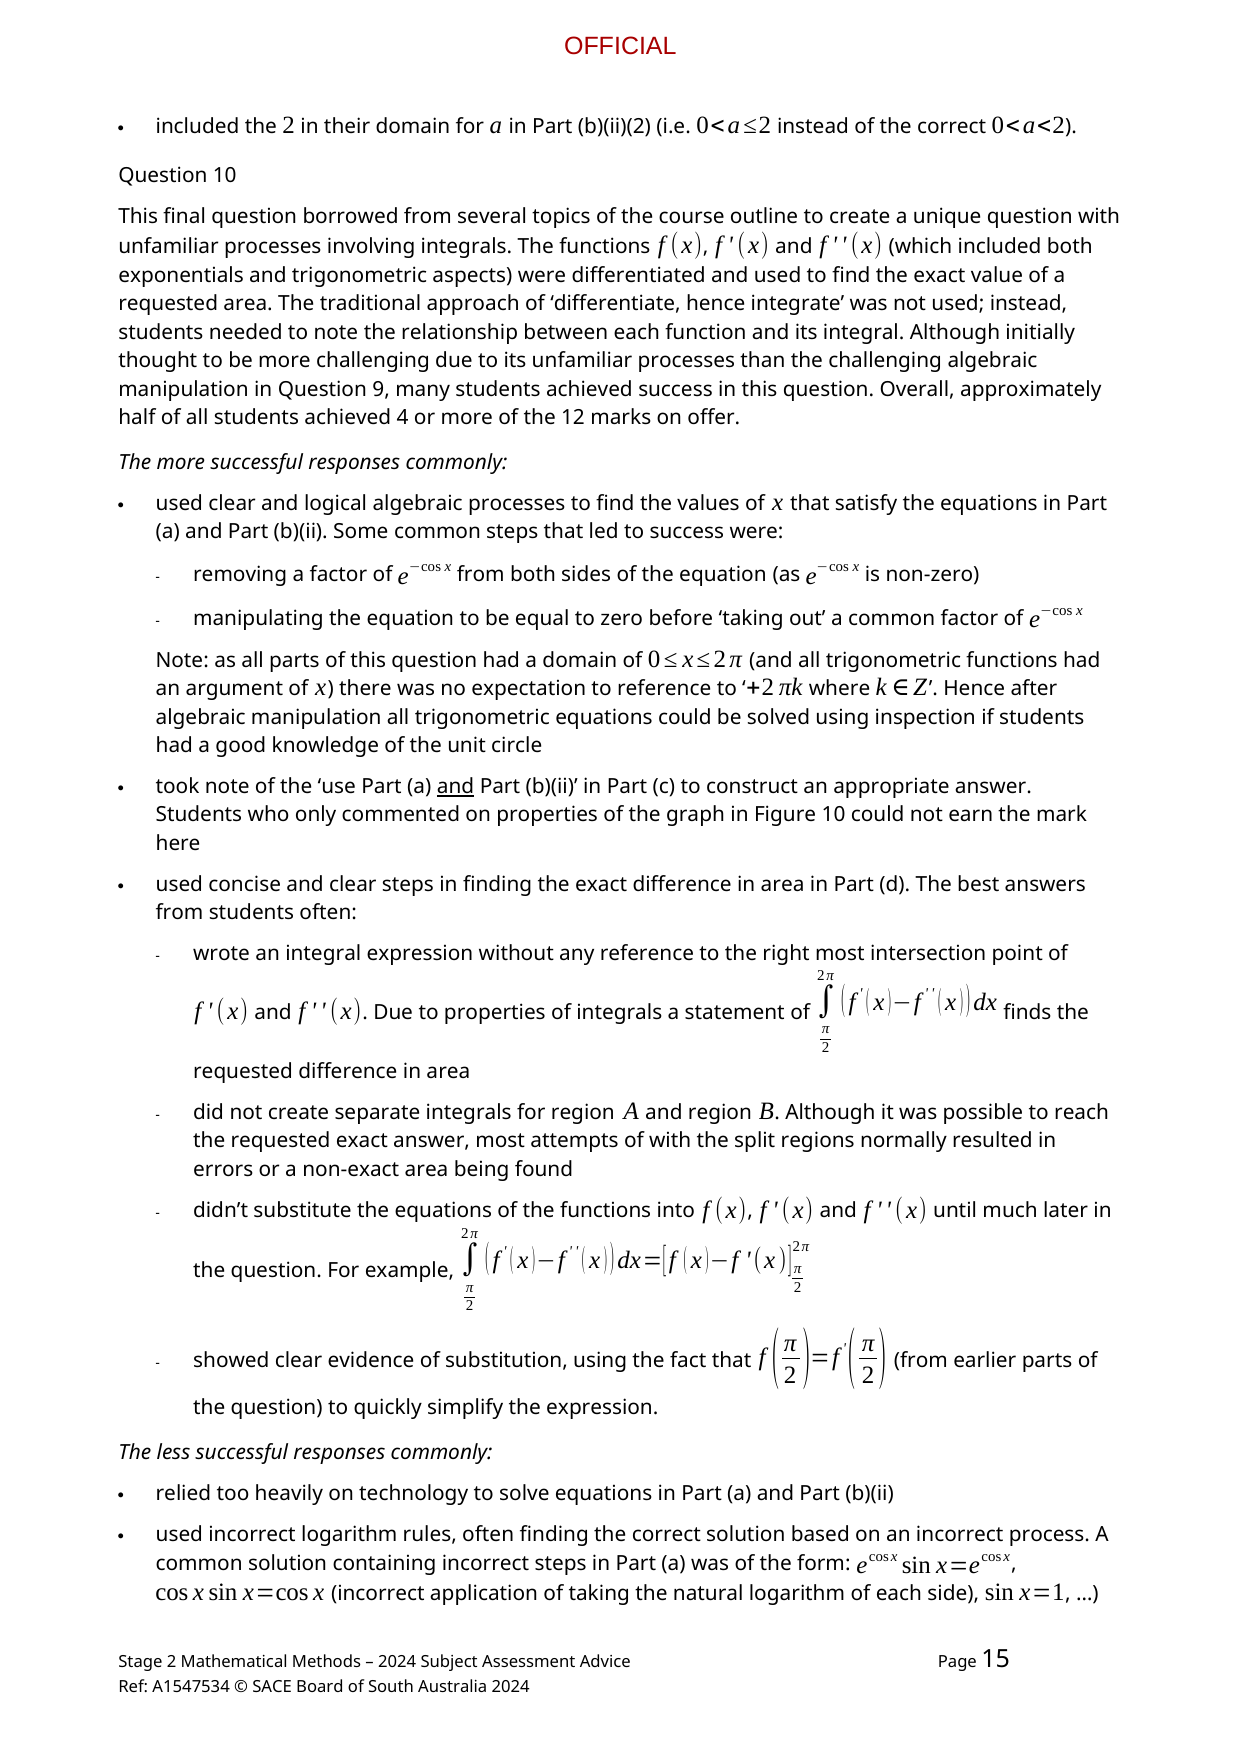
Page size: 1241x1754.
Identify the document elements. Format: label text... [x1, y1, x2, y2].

text did not create separate integrals for region and region . Although it was possible to reach the requested exact answer, most attempts of with the split regions normally resulted in errors or a non-exact area being found [155, 1097, 1122, 1182]
text Question 10 [118, 161, 1122, 189]
text manipulating the equation to be equal to zero before ‘taking out’ a common factor of [155, 601, 1122, 632]
text relied too heavily on technology to solve equations in Part (a) and Part (b)(ii) [118, 1478, 1122, 1506]
text used incorrect logarithm rules, often finding the correct solution based on an incorrect process. A common solution containing incorrect steps in Part (a) was of the form: , (incorrect application of taking the natural logarithm of each side), , …) [118, 1519, 1122, 1607]
text showed clear evidence of substitution, using the fact that (from earlier parts of the question) to quickly simplify the expression. [155, 1327, 1122, 1420]
text The more successful responses commonly: [118, 447, 1122, 476]
text used concise and clear steps in finding the exact difference in area in Part (d). The best answers from students often: [118, 869, 1122, 926]
text The less successful responses commonly: [118, 1437, 1122, 1465]
list Note: as all parts of this question had a domain of (and all trigonometric functions had an argument of ) there was no expectation to reference to ‘ where ’. Hence after algebraic manipulation all trigonometric equations could be solved using inspection if students had a good knowledge of the unit circle [155, 645, 1122, 759]
text used clear and logical algebraic processes to find the values of that satisfy the equations in Part (a) and Part (b)(ii). Some common steps that led to success were: [118, 488, 1122, 545]
text included the in their domain for in Part (b)(ii)(2) (i.e. instead of the correct ). [118, 111, 1122, 140]
text didn’t substitute the equations of the functions into , and until much later in the question. For example, [155, 1195, 1122, 1314]
text removing a factor of from both sides of the equation (as is non-zero) [155, 558, 1122, 589]
text took note of the ‘use Part (a) and Part (b)(ii)’ in Part (c) to construct an appropriate answer. Students who only commented on properties of the graph in Figure 10 could not earn the mark here [118, 771, 1122, 856]
text wrote an integral expression without any reference to the right most intersection point of and . Due to properties of integrals a statement of finds the requested difference in area [155, 938, 1122, 1084]
text This final question borrowed from several topics of the course outline to create a unique question with unfamiliar processes involving integrals. The functions , and (which included both exponentials and trigonometric aspects) were differentiated and used to find the exact value of a requested area. The traditional approach of ‘differentiate, hence integrate’ was not used; instead, students needed to note the relationship between each function and its integral. Although initially thought to be more challenging due to its unfamiliar processes than the challenging algebraic manipulation in Question 9, many students achieved success in this question. Overall, approximately half of all students achieved 4 or more of the 12 marks on offer. [118, 202, 1122, 431]
